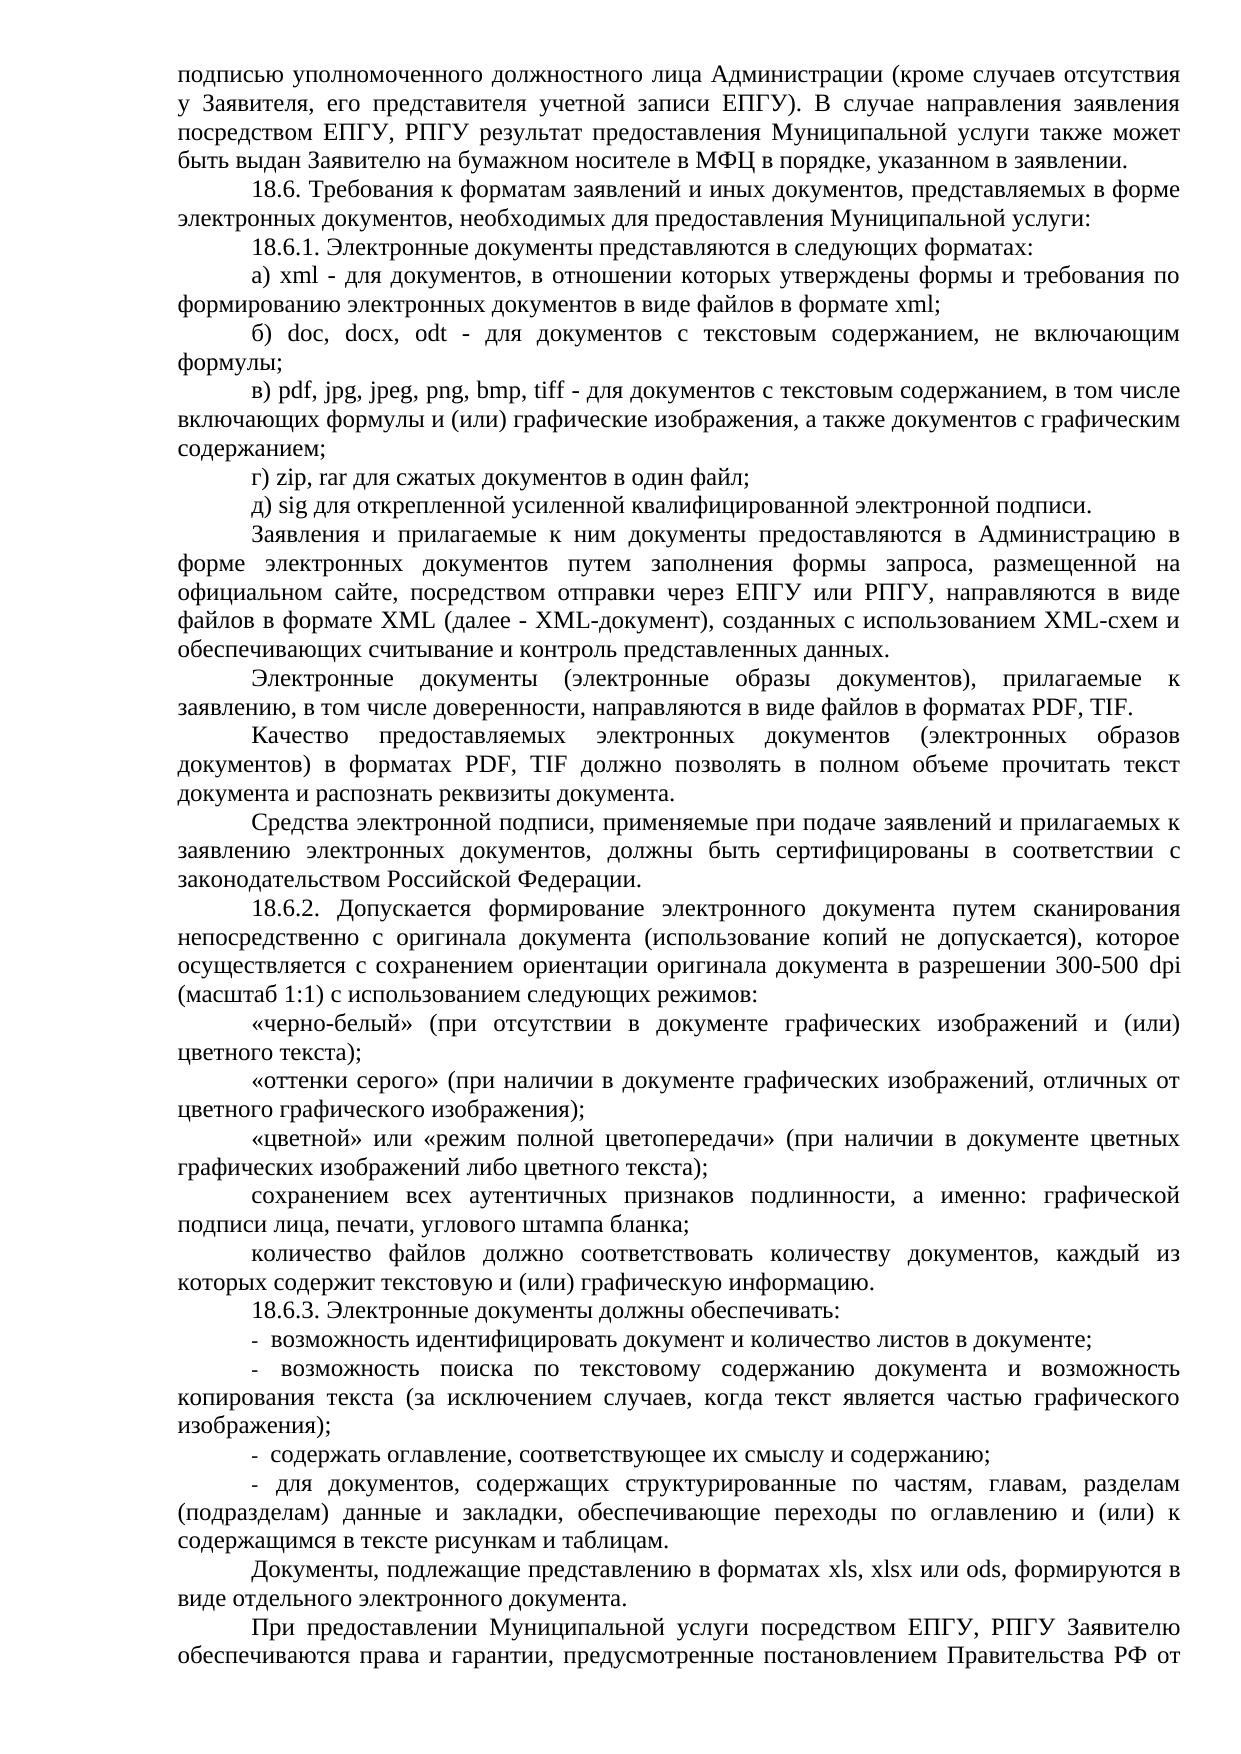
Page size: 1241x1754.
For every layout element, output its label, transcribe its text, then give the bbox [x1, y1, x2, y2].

text в) pdf, jpg, jpeg, png, bmp, tiff - для документов с текстовым содержанием, в том числе включающих формулы и (или) графические изображения, а также документов с графическим содержанием; [177, 375, 1181, 462]
list возможность идентифицировать документ и количество листов в документе; [177, 1324, 1181, 1353]
text 18.6.3. Электронные документы должны обеспечивать: [177, 1295, 1181, 1324]
text количество файлов должно соответствовать количеству документов, каждый из которых содержит текстовую и (или) графическую информацию. [177, 1238, 1181, 1295]
text 18.6. Требования к форматам заявлений и иных документов, представляемых в форме электронных документов, необходимых для предоставления Муниципальной услуги: [177, 174, 1181, 232]
text «черно-белый» (при отсутствии в документе графических изображений и (или) цветного текста); [177, 1008, 1181, 1065]
text Заявления и прилагаемые к ним документы предоставляются в Администрацию в форме электронных документов путем заполнения формы запроса, размещенной на официальном сайте, посредством отправки через ЕПГУ или РПГУ, направляются в виде файлов в формате XML (далее - XML-документ), созданных с использованием XML-схем и обеспечивающих считывание и контроль представленных данных. [177, 519, 1181, 663]
text Электронные документы (электронные образы документов), прилагаемые к заявлению, в том числе доверенности, направляются в виде файлов в форматах PDF, TIF. [177, 663, 1181, 720]
text а) xml - для документов, в отношении которых утверждены формы и требования по формированию электронных документов в виде файлов в формате xml; [177, 260, 1181, 318]
text 18.6.1. Электронные документы представляются в следующих форматах: [177, 232, 1181, 260]
list для документов, содержащих структурированные по частям, главам, разделам (подразделам) данные и закладки, обеспечивающие переходы по оглавлению и (или) к содержащимся в тексте рисункам и таблицам. [177, 1468, 1181, 1554]
text «цветной» или «режим полной цветопередачи» (при наличии в документе цветных графических изображений либо цветного текста); [177, 1123, 1181, 1180]
text «оттенки серого» (при наличии в документе графических изображений, отличных от цветного графического изображения); [177, 1065, 1181, 1123]
text сохранением всех аутентичных признаков подлинности, а именно: графической подписи лица, печати, углового штампа бланка; [177, 1180, 1181, 1238]
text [177, 59, 1181, 174]
text Качество предоставляемых электронных документов (электронных образов документов) в форматах PDF, TIF должно позволять в полном объеме прочитать текст документа и распознать реквизиты документа. [177, 720, 1181, 807]
text д) sig для открепленной усиленной квалифицированной электронной подписи. [177, 490, 1181, 519]
text Средства электронной подписи, применяемые при подаче заявлений и прилагаемых к заявлению электронных документов, должны быть сертифицированы в соответствии с законодательством Российской Федерации. [177, 807, 1181, 893]
list содержать оглавление, соответствующее их смыслу и содержанию; [177, 1439, 1181, 1468]
text г) zip, rar для сжатых документов в один файл; [177, 462, 1181, 490]
text б) doc, docx, odt - для документов с текстовым содержанием, не включающим формулы; [177, 318, 1181, 375]
text 18.6.2. Допускается формирование электронного документа путем сканирования непосредственно с оригинала документа (использование копий не допускается), которое осуществляется с сохранением ориентации оригинала документа в разрешении 300-500 dpi (масштаб 1:1) с использованием следующих режимов: [177, 893, 1181, 1008]
text Документы, подлежащие представлению в форматах xls, xlsx или ods, формируются в виде отдельного электронного документа. [177, 1554, 1181, 1612]
list возможность поиска по текстовому содержанию документа и возможность копирования текста (за исключением случаев, когда текст является частью графического изображения); [177, 1353, 1181, 1439]
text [177, 1612, 1181, 1669]
